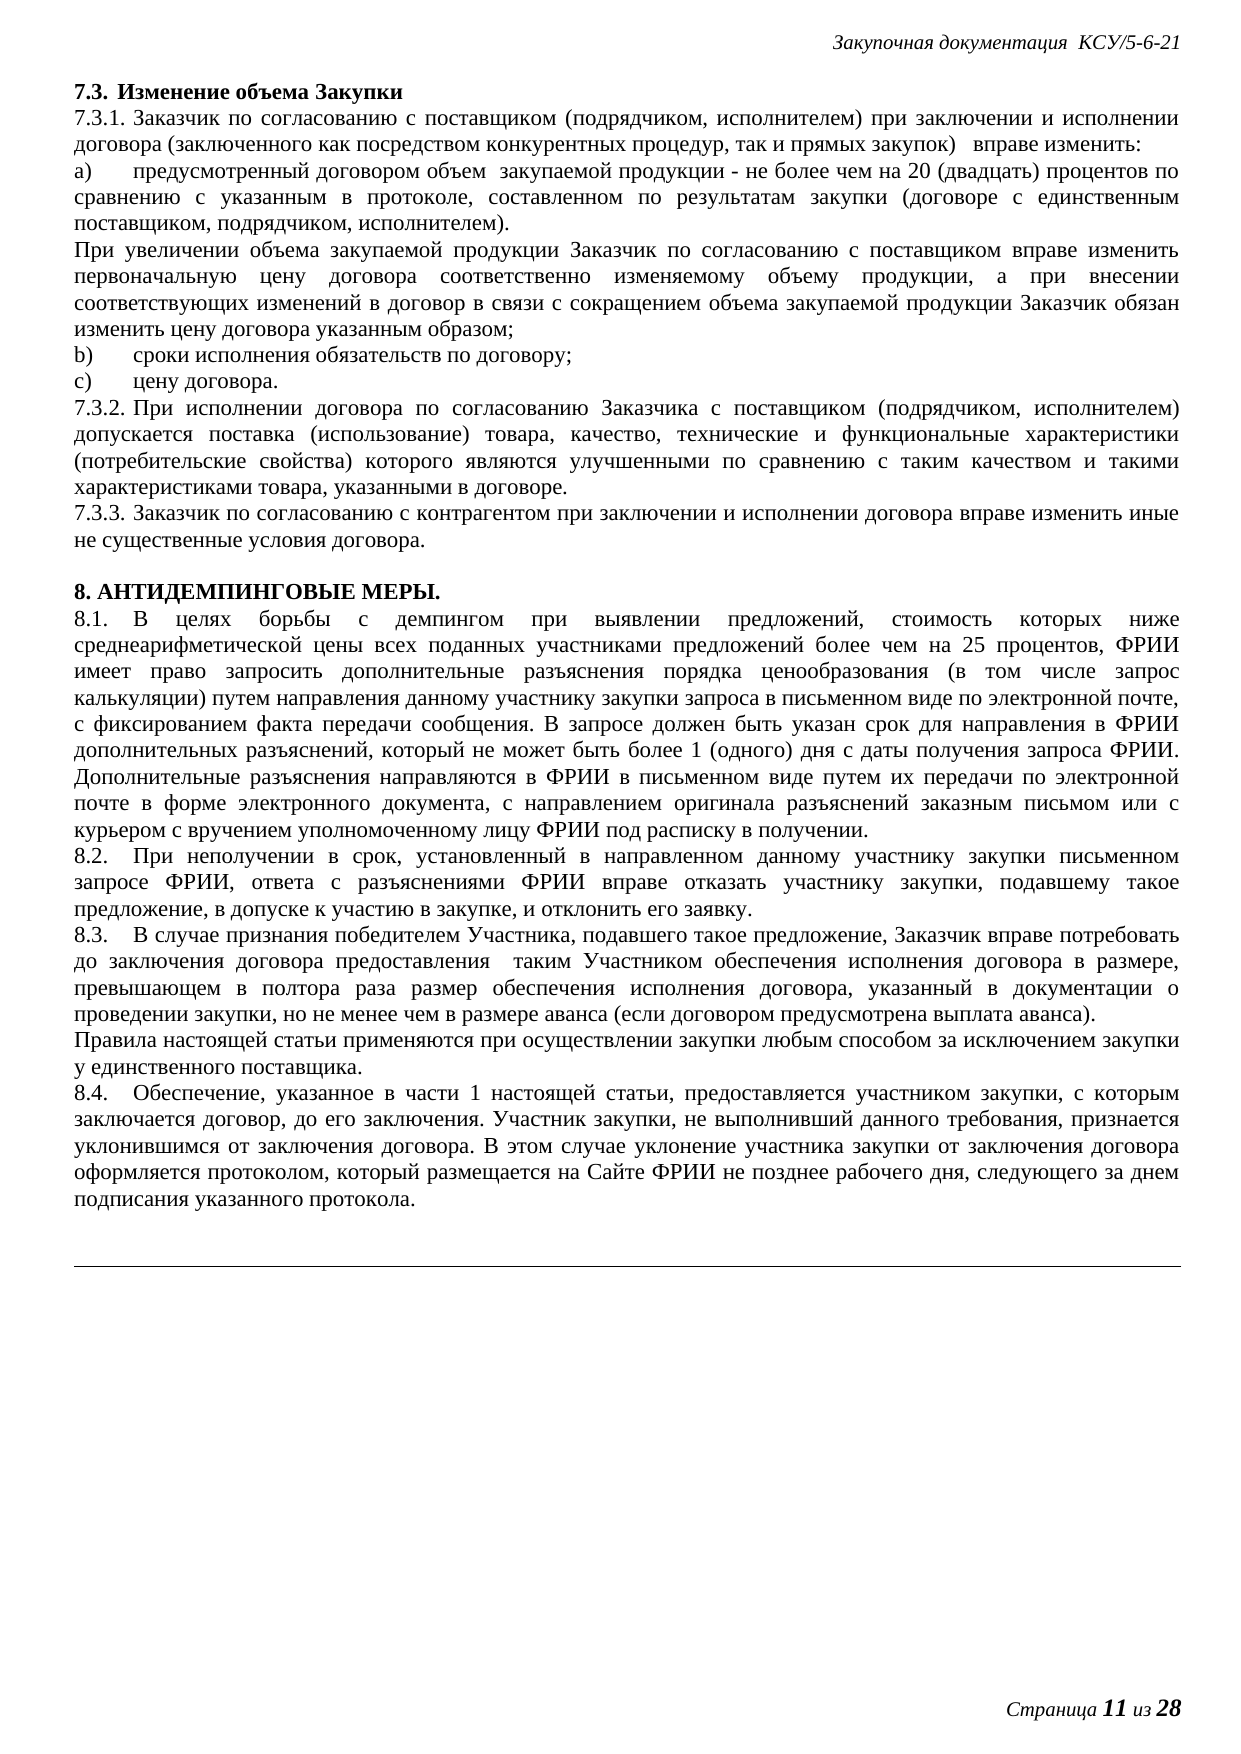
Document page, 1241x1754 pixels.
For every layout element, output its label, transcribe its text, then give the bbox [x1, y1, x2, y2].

list При исполнении договора по согласованию Заказчика с поставщиком (подрядчиком, исполнителем) допускается поставка (использование) товара, качество, технические и функциональные характеристики (потребительские свойства) которого являются улучшенными по сравнению с таким качеством и такими характеристиками товара, указанными в договоре. [74, 394, 1181, 499]
list При увеличении объема закупаемой продукции Заказчик по согласованию с поставщиком вправе изменить первоначальную цену договора соответственно изменяемому объему продукции, а при внесении соответствующих изменений в договор в связи с сокращением объема закупаемой продукции Заказчик обязан изменить цену договора указанным образом; [74, 236, 1181, 341]
list сроки исполнения обязательств по договору; [74, 341, 1181, 368]
list Правила настоящей статьи применяются при осуществлении закупки любым способом за исключением закупки у единственного поставщика. [74, 1026, 1181, 1079]
list 8.4. Обеспечение, указанное в части 1 настоящей статьи, предоставляется участником закупки, с которым заключается договор, до его заключения. Участник закупки, не выполнивший данного требования, признается уклонившимся от заключения договора. В этом случае уклонение участника закупки от заключения договора оформляется протоколом, который размещается на Сайте ФРИИ не позднее рабочего дня, следующего за днем подписания указанного протокола. [74, 1079, 1181, 1211]
subtitle Изменение объема Закупки [74, 78, 1181, 104]
list 8.1. В целях борьбы с демпингом при выявлении предложений, стоимость которых ниже среднеарифметической цены всех поданных участниками предложений более чем на 25 процентов, ФРИИ имеет право запросить дополнительные разъяснения порядка ценообразования (в том числе запрос калькуляции) путем направления данному участнику закупки запроса в письменном виде по электронной почте, с фиксированием факта передачи сообщения. В запросе должен быть указан срок для направления в ФРИИ дополнительных разъяснений, который не может быть более 1 (одного) дня с даты получения запроса ФРИИ. Дополнительные разъяснения направляются в ФРИИ в письменном виде путем их передачи по электронной почте в форме электронного документа, с направлением оригинала разъяснений заказным письмом или с курьером с вручением уполномоченному лицу ФРИИ под расписку в получении. [74, 605, 1181, 842]
list 8. АНТИДЕМПИНГОВЫЕ МЕРЫ. [74, 578, 1181, 605]
list предусмотренный договором объем закупаемой продукции - не более чем на 20 (двадцать) процентов по сравнению с указанным в протоколе, составленном по результатам закупки (договоре с единственным поставщиком, подрядчиком, исполнителем). [74, 157, 1181, 236]
list 8.3. В случае признания победителем Участника, подавшего такое предложение, Заказчик вправе потребовать до заключения договора предоставления таким Участником обеспечения исполнения договора в размере, превышающем в полтора раза размер обеспечения исполнения договора, указанный в документации о проведении закупки, но не менее чем в размере аванса (если договором предусмотрена выплата аванса). [74, 921, 1181, 1026]
list Заказчик по согласованию с поставщиком (подрядчиком, исполнителем) при заключении и исполнении договора (заключенного как посредством конкурентных процедур, так и прямых закупок) вправе изменить: [74, 104, 1181, 157]
list Заказчик по согласованию с контрагентом при заключении и исполнении договора вправе изменить иные не существенные условия договора. [74, 499, 1181, 552]
list цену договора. [74, 368, 1181, 394]
list 8.2. При неполучении в срок, установленный в направленном данному участнику закупки письменном запросе ФРИИ, ответа с разъяснениями ФРИИ вправе отказать участнику закупки, подавшему такое предложение, в допуске к участию в закупке, и отклонить его заявку. [74, 842, 1181, 921]
